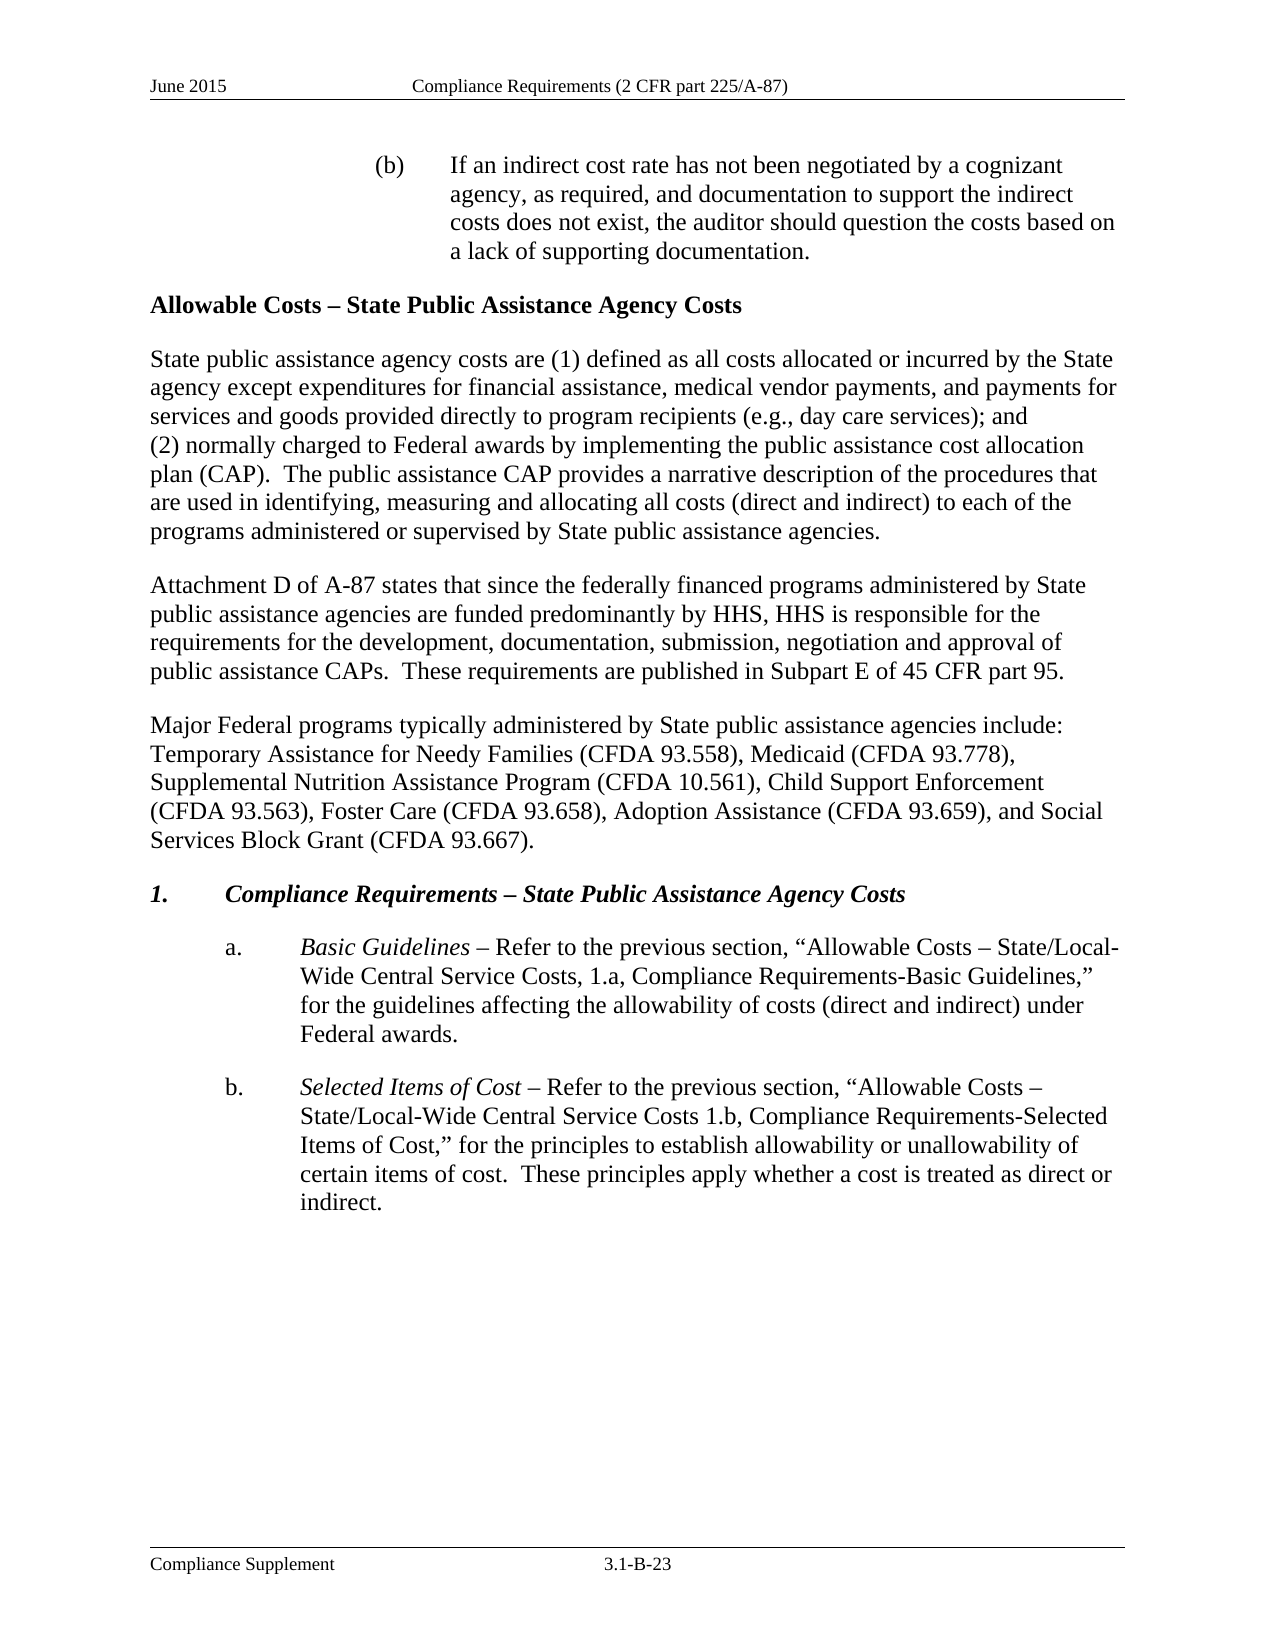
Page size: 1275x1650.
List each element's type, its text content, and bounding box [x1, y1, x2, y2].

text Major Federal programs typically administered by State public assistance agencies include: Temporary Assistance for Needy Families (CFDA 93.558), Medicaid (CFDA 93.778), Supplemental Nutrition Assistance Program (CFDA 10.561), Child Support Enforcement (CFDA 93.563), Foster Care (CFDA 93.658), Adoption Assistance (CFDA 93.659), and Social Services Block Grant (CFDA 93.667). [150, 710, 1125, 854]
text a. Basic Guidelines – Refer to the previous section, “Allowable Costs – State/Local-Wide Central Service Costs, 1.a, Compliance Requirements-Basic Guidelines,” for the guidelines affecting the allowability of costs (direct and indirect) under Federal awards. [225, 932, 1125, 1047]
text Allowable Costs – State Public Assistance Agency Costs [150, 290, 1125, 319]
text (b) If an indirect cost rate has not been negotiated by a cognizant agency, as required, and documentation to support the indirect costs does not exist, the auditor should question the costs based on a lack of supporting documentation. [375, 150, 1125, 265]
text State public assistance agency costs are (1) defined as all costs allocated or incurred by the State agency except expenditures for financial assistance, medical vendor payments, and payments for services and goods provided directly to program recipients (e.g., day care services); and (2) normally charged to Federal awards by implementing the public assistance cost allocation plan (CAP). The public assistance CAP provides a narrative description of the procedures that are used in identifying, measuring and allocating all costs (direct and indirect) to each of the programs administered or supervised by State public assistance agencies. [150, 344, 1125, 545]
text 1. Compliance Requirements – State Public Assistance Agency Costs [150, 879, 1125, 907]
text Attachment D of A-87 states that since the federally financed programs administered by State public assistance agencies are funded predominantly by HHS, HHS is responsible for the requirements for the development, documentation, submission, negotiation and approval of public assistance CAPs. These requirements are published in Subpart E of 45 CFR part 95. [150, 570, 1125, 685]
text b. Selected Items of Cost – Refer to the previous section, “Allowable Costs – State/Local-Wide Central Service Costs 1.b, Compliance Requirements-Selected Items of Cost,” for the principles to establish allowability or unallowability of certain items of cost. These principles apply whether a cost is treated as direct or indirect. [225, 1072, 1125, 1216]
